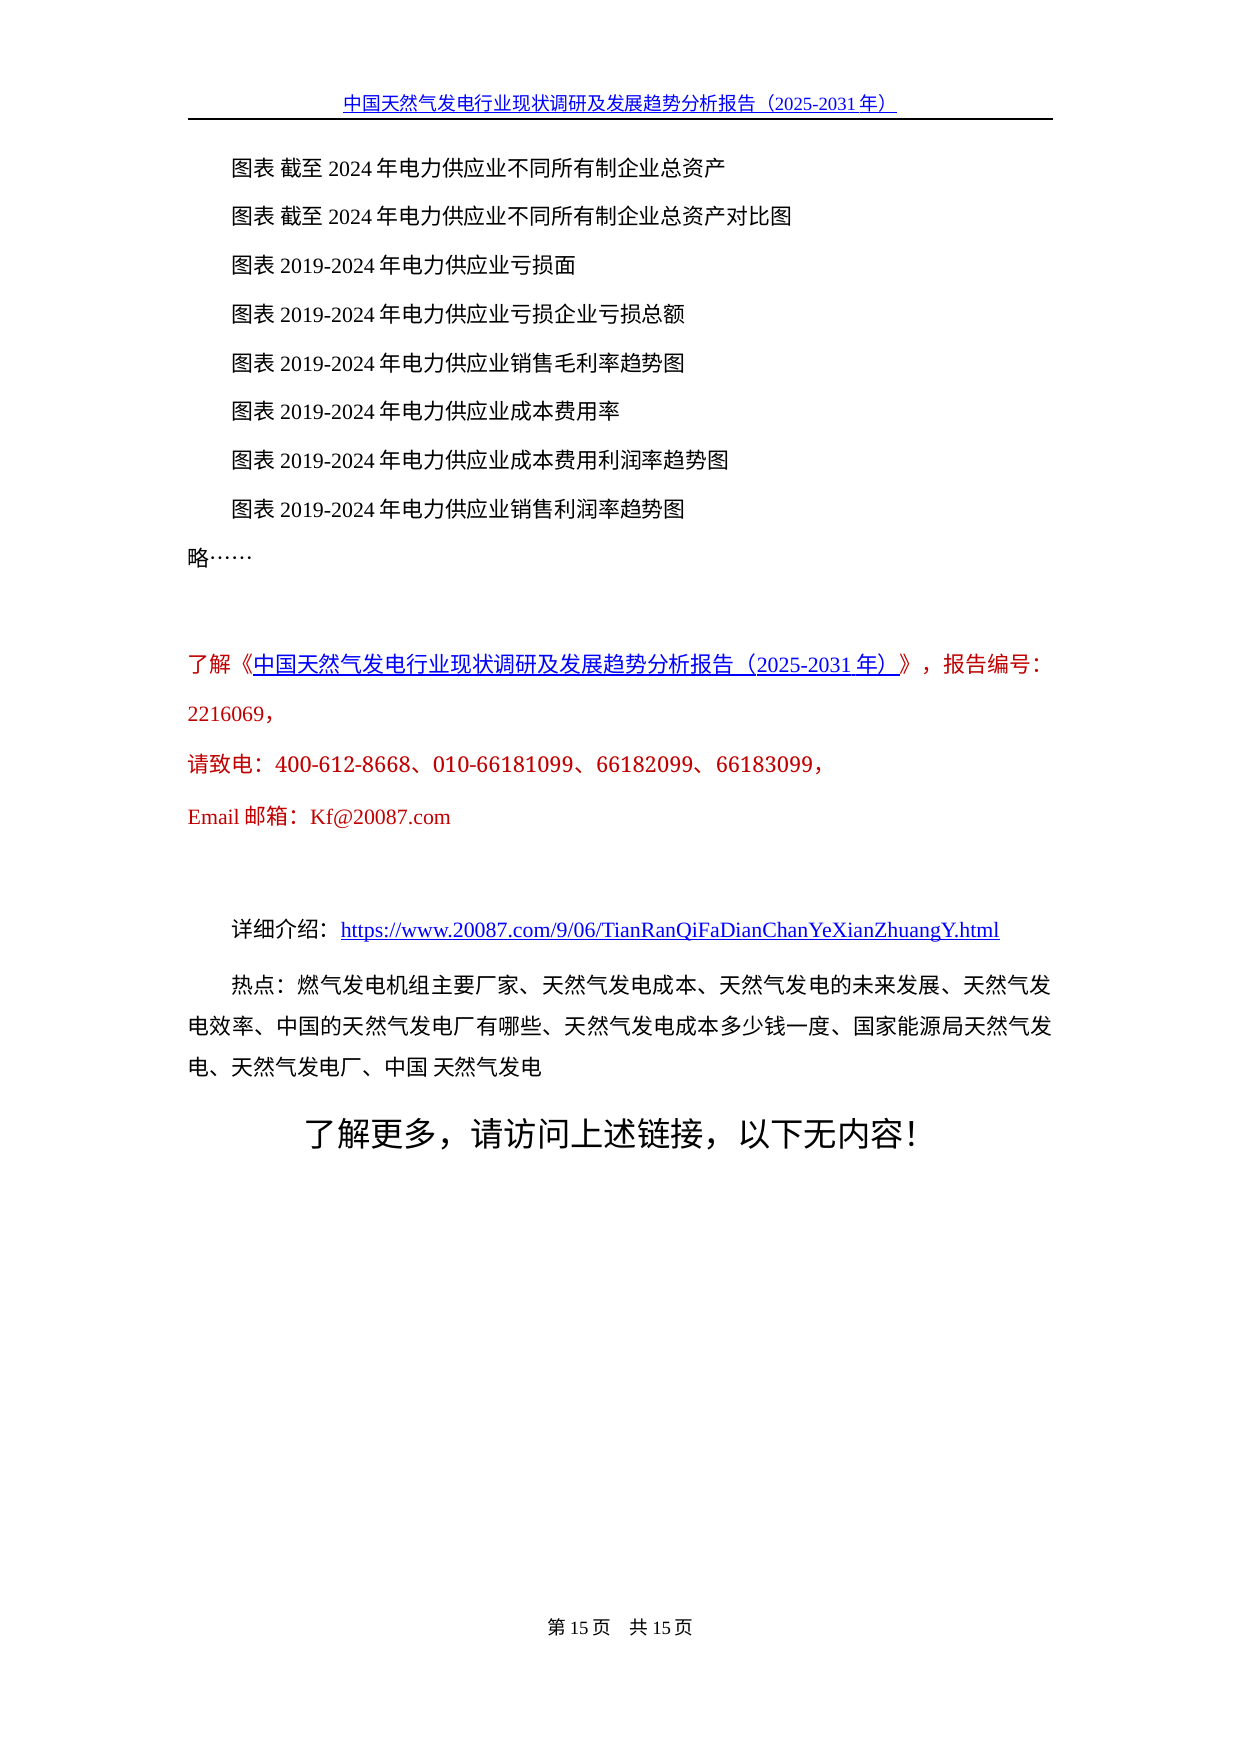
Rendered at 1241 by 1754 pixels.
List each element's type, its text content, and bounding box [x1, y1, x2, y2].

text Email邮箱：Kf@20087.com [187, 798, 1053, 831]
text 了解《中国天然气发电行业现状调研及发展趋势分析报告（2025-2031年）》，报告编号：2216069， [187, 647, 1053, 728]
text 热点：燃气发电机组主要厂家、天然气发电成本、天然气发电的未来发展、天然气发电效率、中国的天然气发电厂有哪些、天然气发电成本多少钱一度、国家能源局天然气发电、天然气发电厂、中国 天然气发电 [187, 968, 1053, 1082]
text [187, 150, 1053, 573]
title 了解更多，请访问上述链接，以下无内容！ [187, 1099, 1053, 1164]
text 详细介绍：https://www.20087.com/9/06/TianRanQiFaDianChanYeXianZhuangY.html [187, 911, 1053, 944]
text 请致电：400-612-8668、010-66181099、66182099、66183099， [187, 747, 1053, 779]
